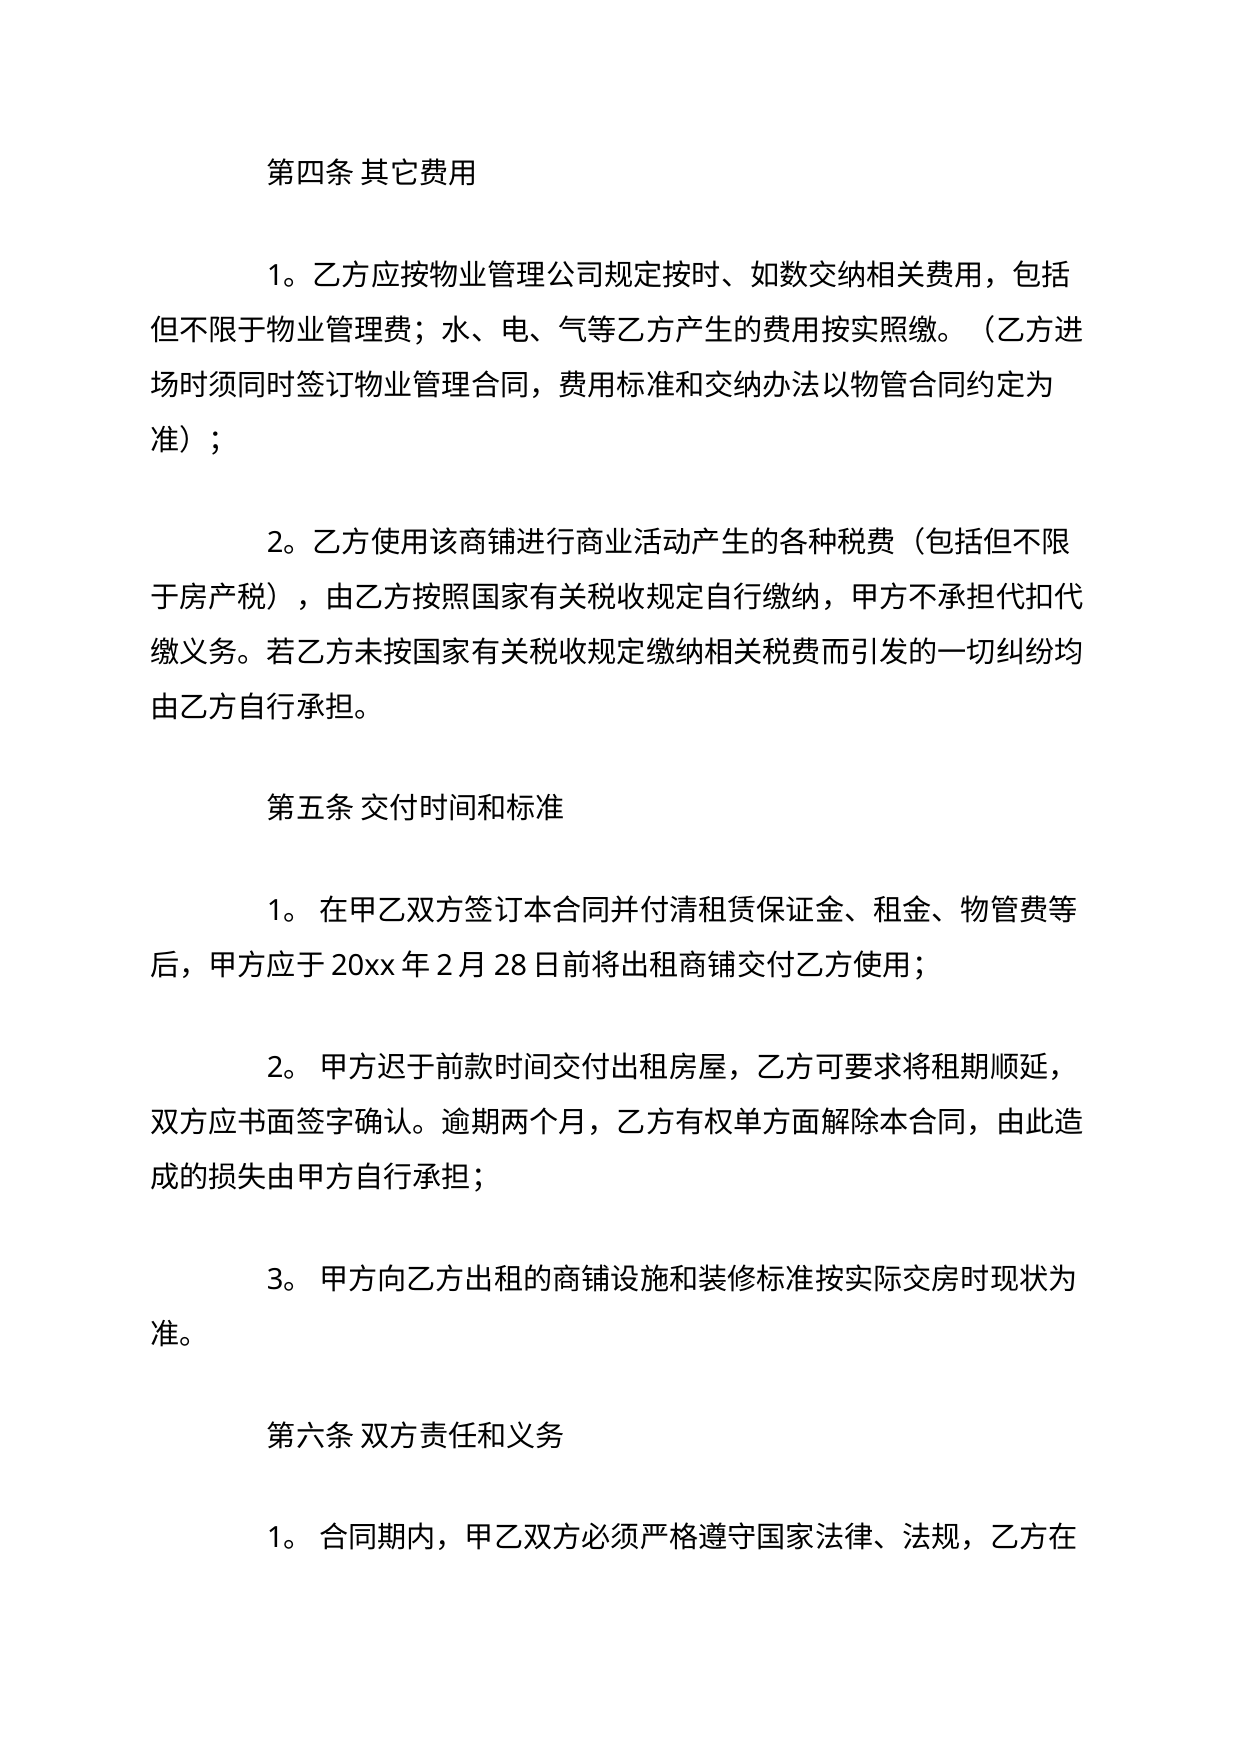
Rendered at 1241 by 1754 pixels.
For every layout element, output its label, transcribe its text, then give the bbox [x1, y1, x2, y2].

text 第六条 双方责任和义务 [150, 1412, 1090, 1454]
text 1。乙方应按物业管理公司规定按时、如数交纳相关费用，包括但不限于物业管理费；水、电、气等乙方产生的费用按实照缴。（乙方进场时须同时签订物业管理合同，费用标准和交纳办法以物管合同约定为准）； [150, 252, 1090, 459]
text 第四条 其它费用 [150, 150, 1090, 192]
text 2。乙方使用该商铺进行商业活动产生的各种税费（包括但不限于房产税），由乙方按照国家有关税收规定自行缴纳，甲方不承担代扣代缴义务。若乙方未按国家有关税收规定缴纳相关税费而引发的一切纠纷均由乙方自行承担。 [150, 518, 1090, 725]
text 3。 甲方向乙方出租的商铺设施和装修标准按实际交房时现状为准。 [150, 1255, 1090, 1353]
text 1。 在甲乙双方签订本合同并付清租赁保证金、租金、物管费等后，甲方应于20xx年2月28日前将出租商铺交付乙方使用； [150, 887, 1090, 984]
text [150, 1514, 1090, 1556]
text 第五条 交付时间和标准 [150, 785, 1090, 827]
text 2。 甲方迟于前款时间交付出租房屋，乙方可要求将租期顺延，双方应书面签字确认。逾期两个月，乙方有权单方面解除本合同，由此造成的损失由甲方自行承担； [150, 1044, 1090, 1196]
